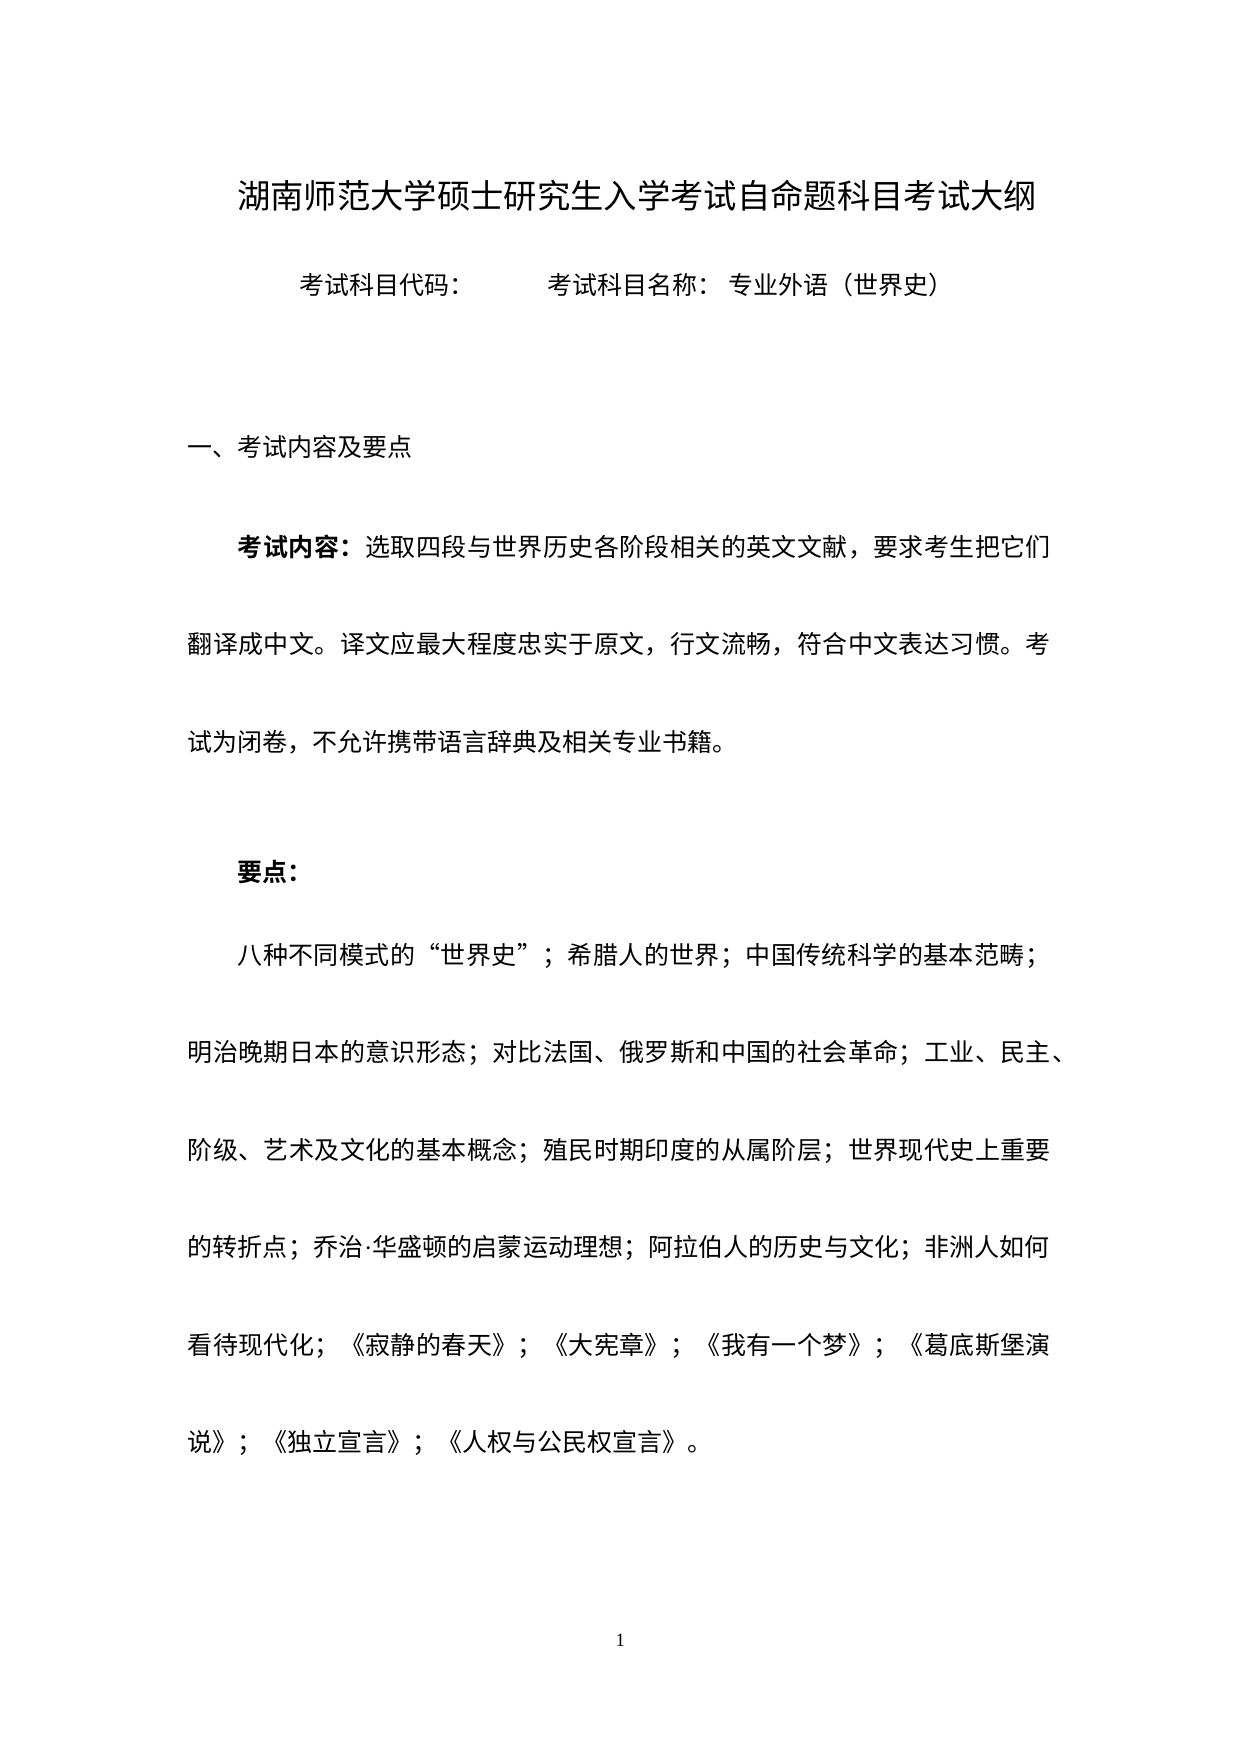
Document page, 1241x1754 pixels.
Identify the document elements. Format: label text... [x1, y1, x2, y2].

text 一、考试内容及要点 [187, 413, 1053, 478]
text 要点： [187, 838, 1053, 903]
text 湖南师范大学硕士研究生入学考试自命题科目考试大纲 [187, 162, 1053, 227]
text 八种不同模式的“世界史”；希腊人的世界；中国传统科学的基本范畴；明治晚期日本的意识形态；对比法国、俄罗斯和中国的社会革命；工业、民主、阶级、艺术及文化的基本概念；殖民时期印度的从属阶层；世界现代史上重要的转折点；乔治·华盛顿的启蒙运动理想；阿拉伯人的历史与文化；非洲人如何看待现代化；《寂静的春天》；《大宪章》；《我有一个梦》；《葛底斯堡演说》；《独立宣言》；《人权与公民权宣言》。 [187, 921, 1053, 1473]
text 考试内容：选取四段与世界历史各阶段相关的英文文献，要求考生把它们翻译成中文。译文应最大程度忠实于原文，行文流畅，符合中文表达习惯。考试为闭卷，不允许携带语言辞典及相关专业书籍。 [187, 513, 1053, 773]
text 考试科目代码： 考试科目名称： 专业外语（世界史） [187, 251, 1053, 316]
